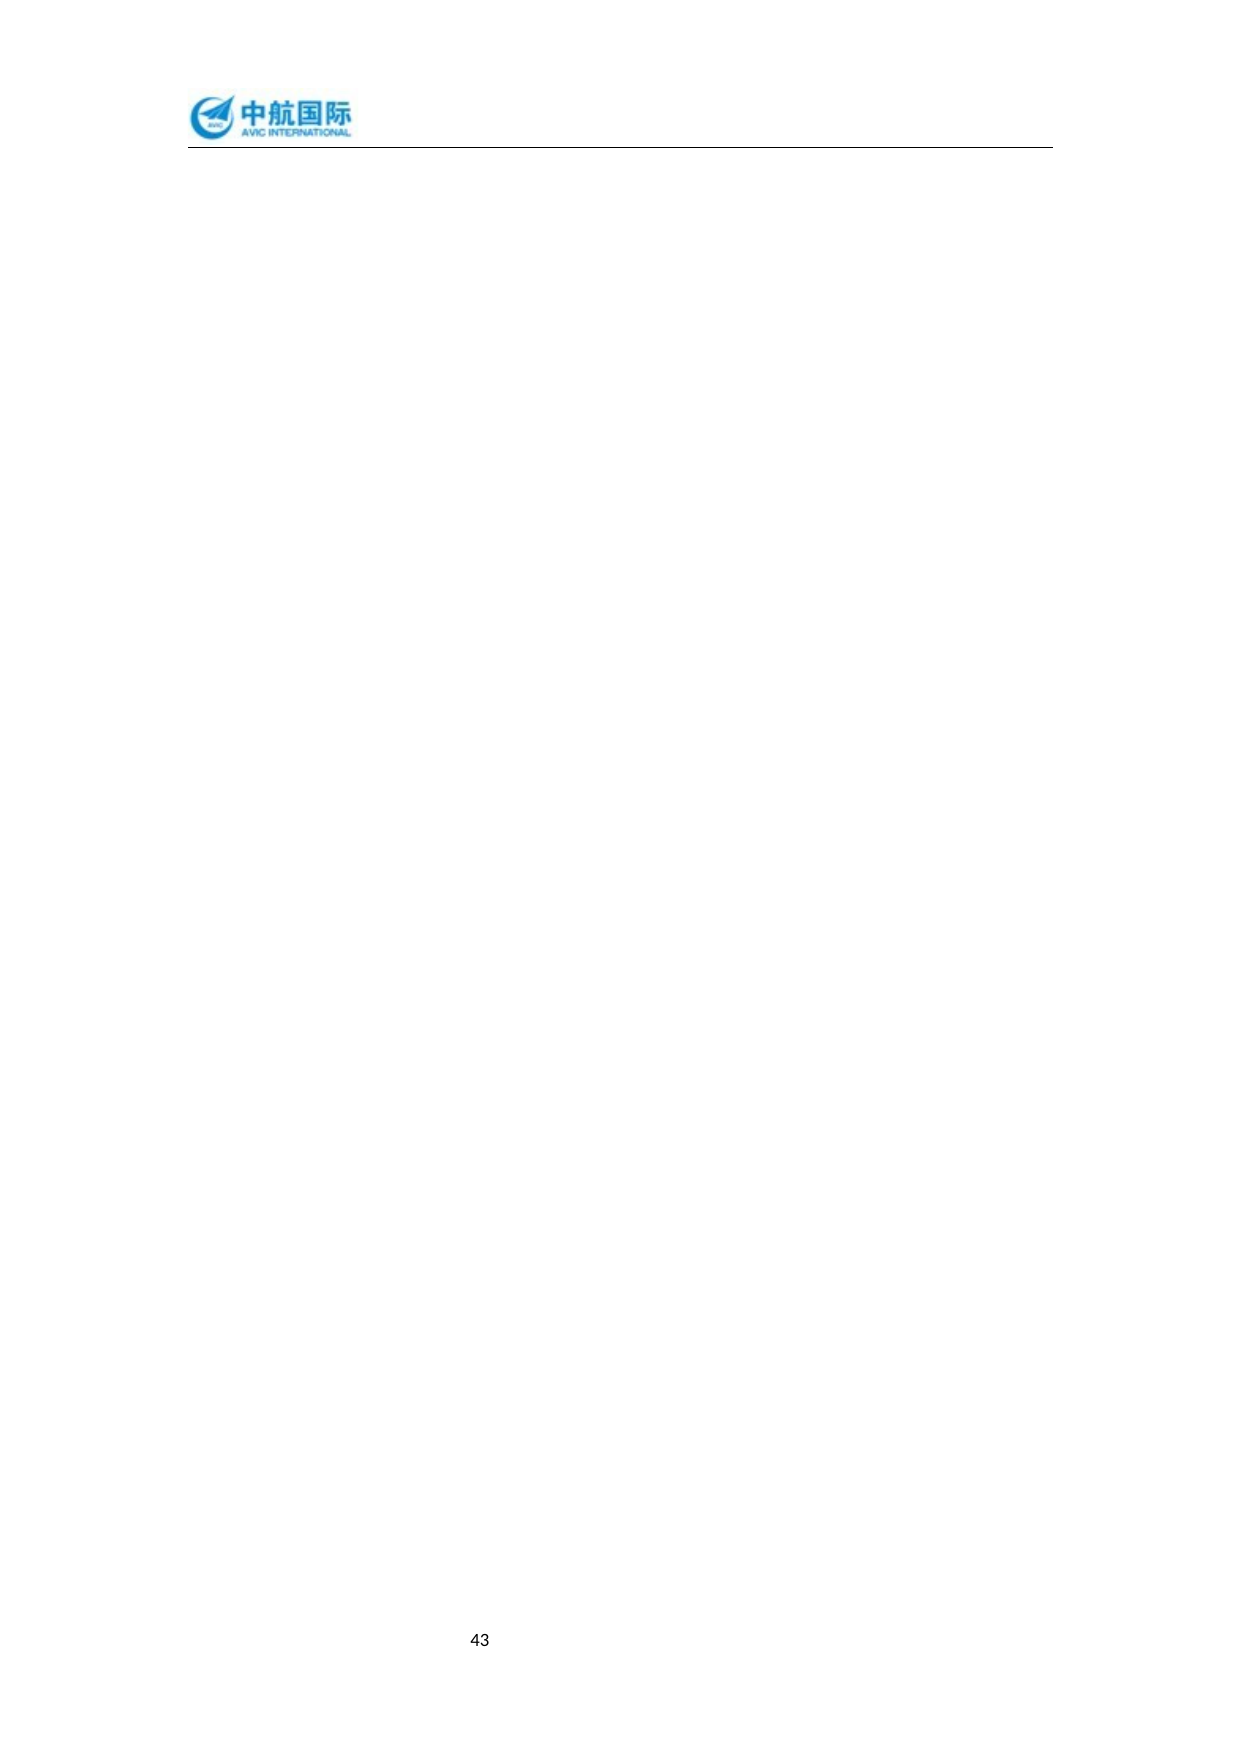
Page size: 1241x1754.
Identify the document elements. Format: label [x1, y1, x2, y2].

picture [187, 88, 359, 145]
